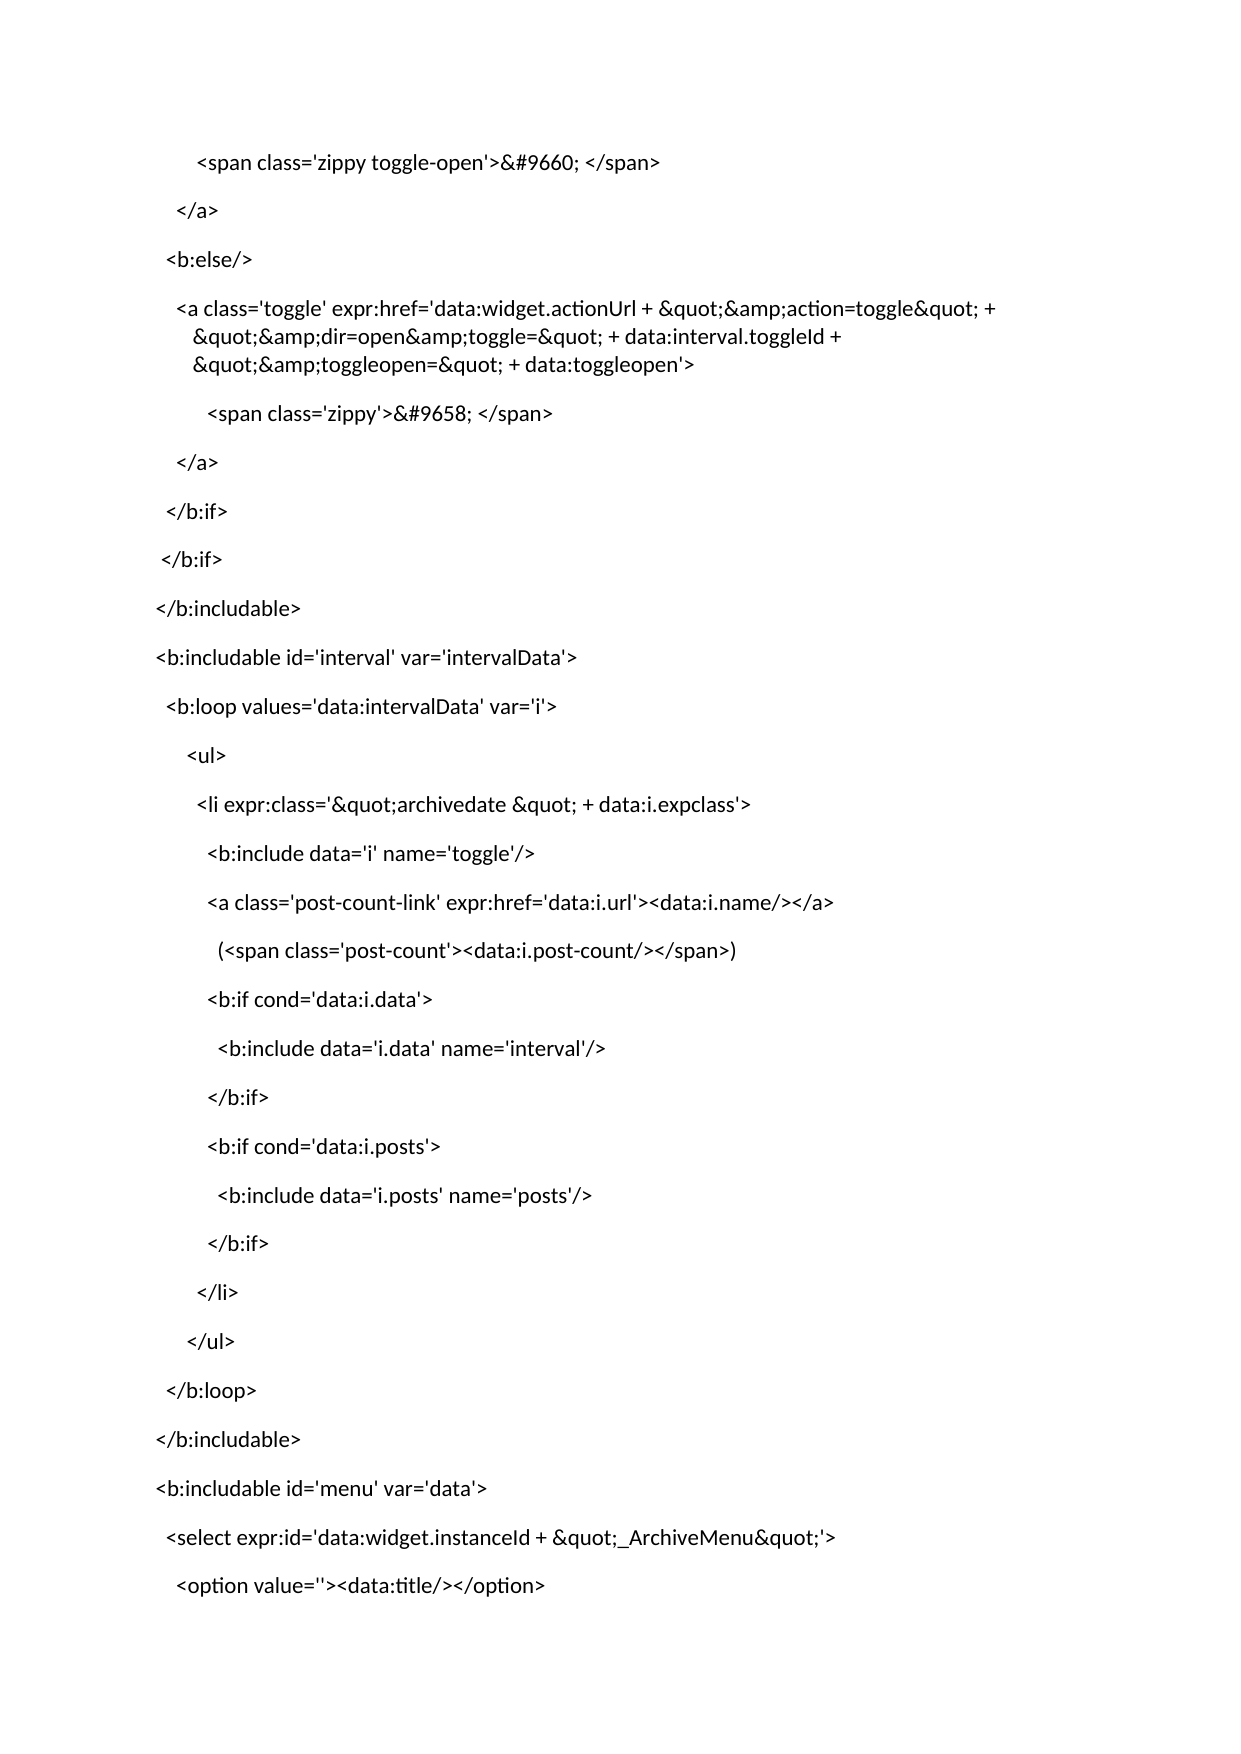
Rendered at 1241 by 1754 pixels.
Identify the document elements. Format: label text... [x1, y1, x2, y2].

text <b:include data='i.posts' name='posts'/> [155, 1181, 1122, 1209]
text <span class='zippy toggle-open'>&#9660; </span> [155, 148, 1122, 176]
text <b:if cond='data:i.data'> [155, 985, 1122, 1013]
text <b:if cond='data:i.posts'> [155, 1132, 1122, 1160]
text <b:includable id='interval' var='intervalData'> [155, 643, 1122, 671]
text </b:loop> [155, 1376, 1122, 1404]
text <span class='zippy'>&#9658; </span> [155, 399, 1122, 427]
text </a> [155, 448, 1122, 476]
text </b:includable> [155, 594, 1122, 622]
text </b:includable> [155, 1425, 1122, 1453]
text <li expr:class='&quot;archivedate &quot; + data:i.expclass'> [155, 790, 1122, 818]
text <b:include data='i' name='toggle'/> [155, 839, 1122, 867]
text <b:includable id='menu' var='data'> [155, 1474, 1122, 1502]
text </b:if> [155, 546, 1122, 574]
text <select expr:id='data:widget.instanceId + &quot;_ArchiveMenu&quot;'> [155, 1523, 1122, 1551]
text (<span class='post-count'><data:i.post-count/></span>) [155, 936, 1122, 964]
text </b:if> [155, 1083, 1122, 1111]
text <ul> [155, 741, 1122, 769]
text <a class='toggle' expr:href='data:widget.actionUrl + &quot;&amp;action=toggle&quot; + &quot;&amp;dir=open&amp;toggle=&quot; + data:interval.toggleId + &quot;&amp;toggleopen=&quot; + data:toggleopen'> [155, 294, 1122, 378]
text <b:else/> [155, 245, 1122, 273]
text </ul> [155, 1327, 1122, 1355]
text </b:if> [155, 497, 1122, 525]
text <b:loop values='data:intervalData' var='i'> [155, 692, 1122, 720]
text <a class='post-count-link' expr:href='data:i.url'><data:i.name/></a> [155, 888, 1122, 916]
text </li> [155, 1278, 1122, 1306]
text </a> [155, 196, 1122, 224]
text </b:if> [155, 1229, 1122, 1258]
text <option value=''><data:title/></option> [155, 1572, 1122, 1599]
text <b:include data='i.data' name='interval'/> [155, 1034, 1122, 1062]
